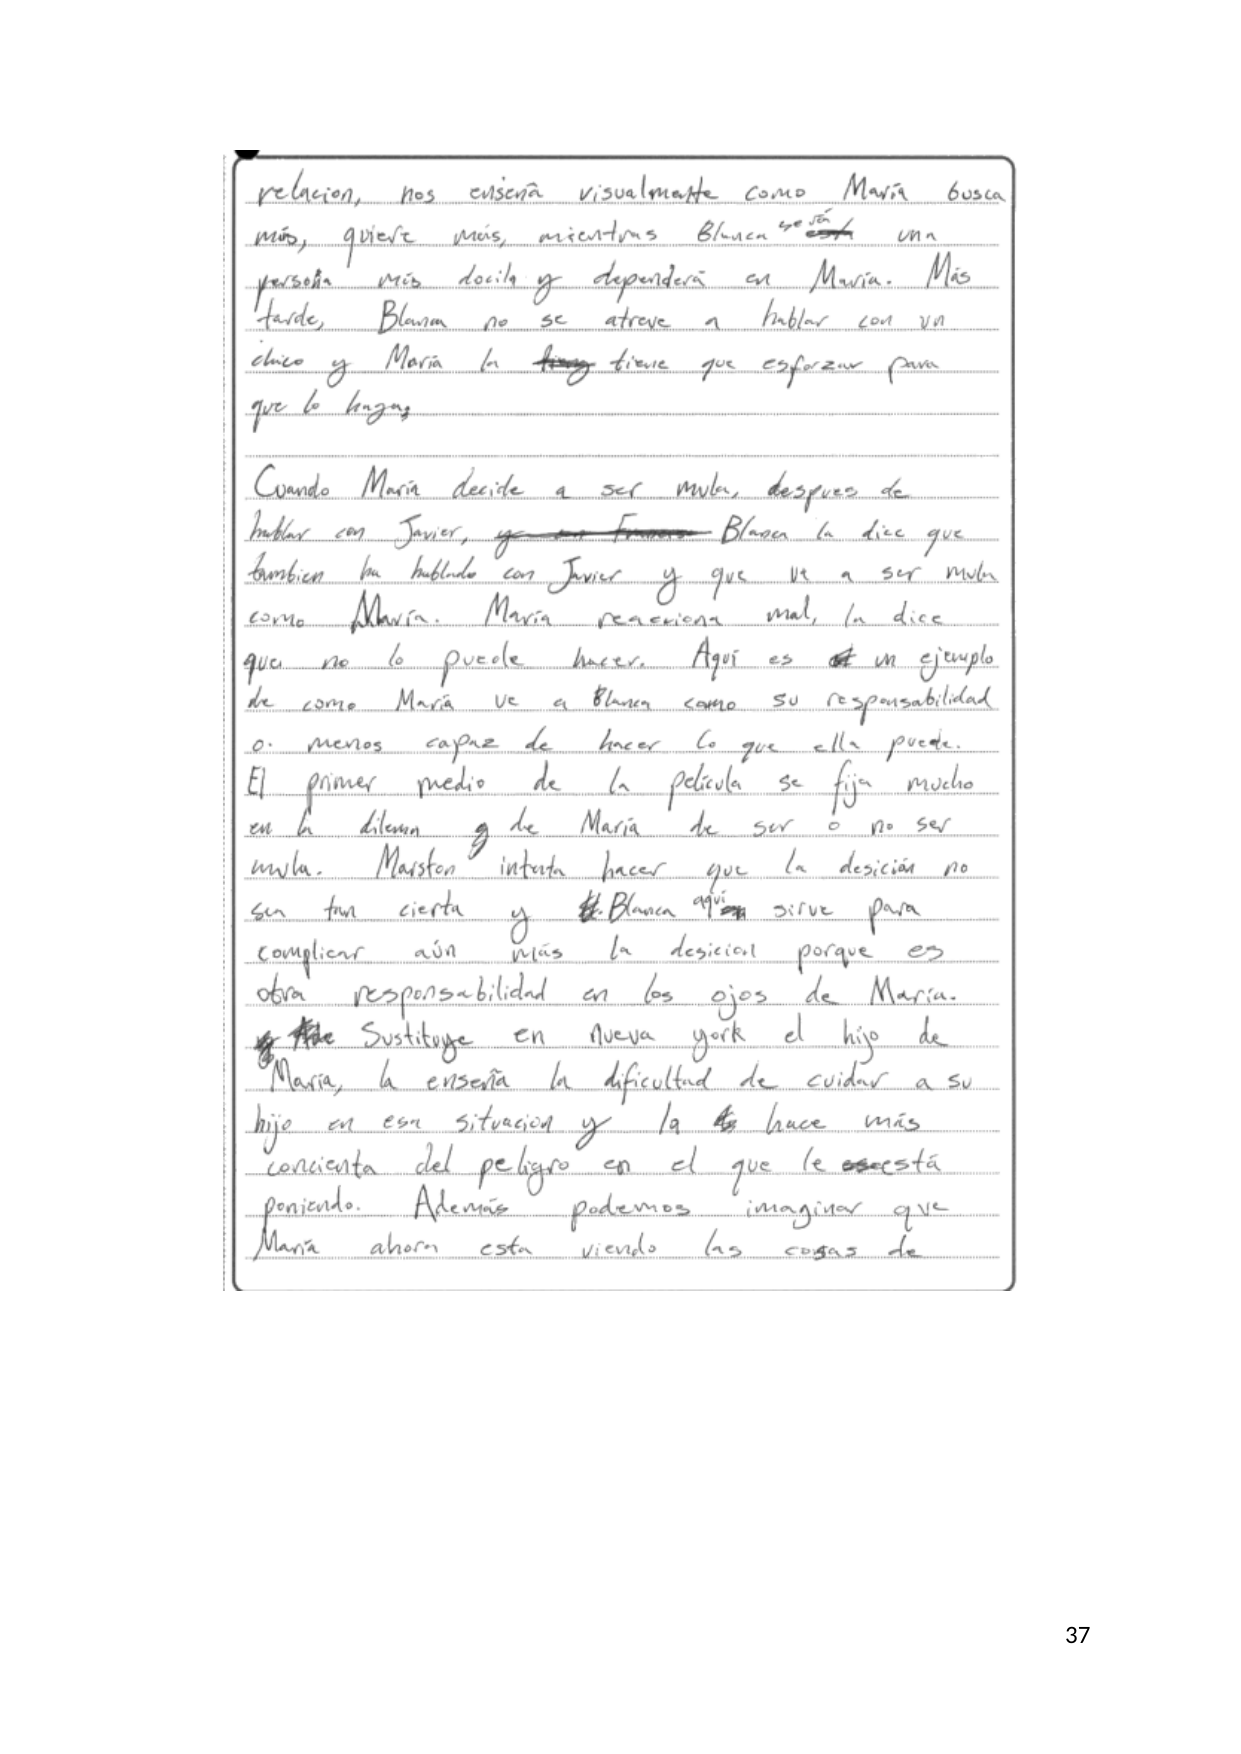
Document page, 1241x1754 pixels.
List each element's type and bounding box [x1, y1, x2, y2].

picture [222, 150, 1018, 1291]
